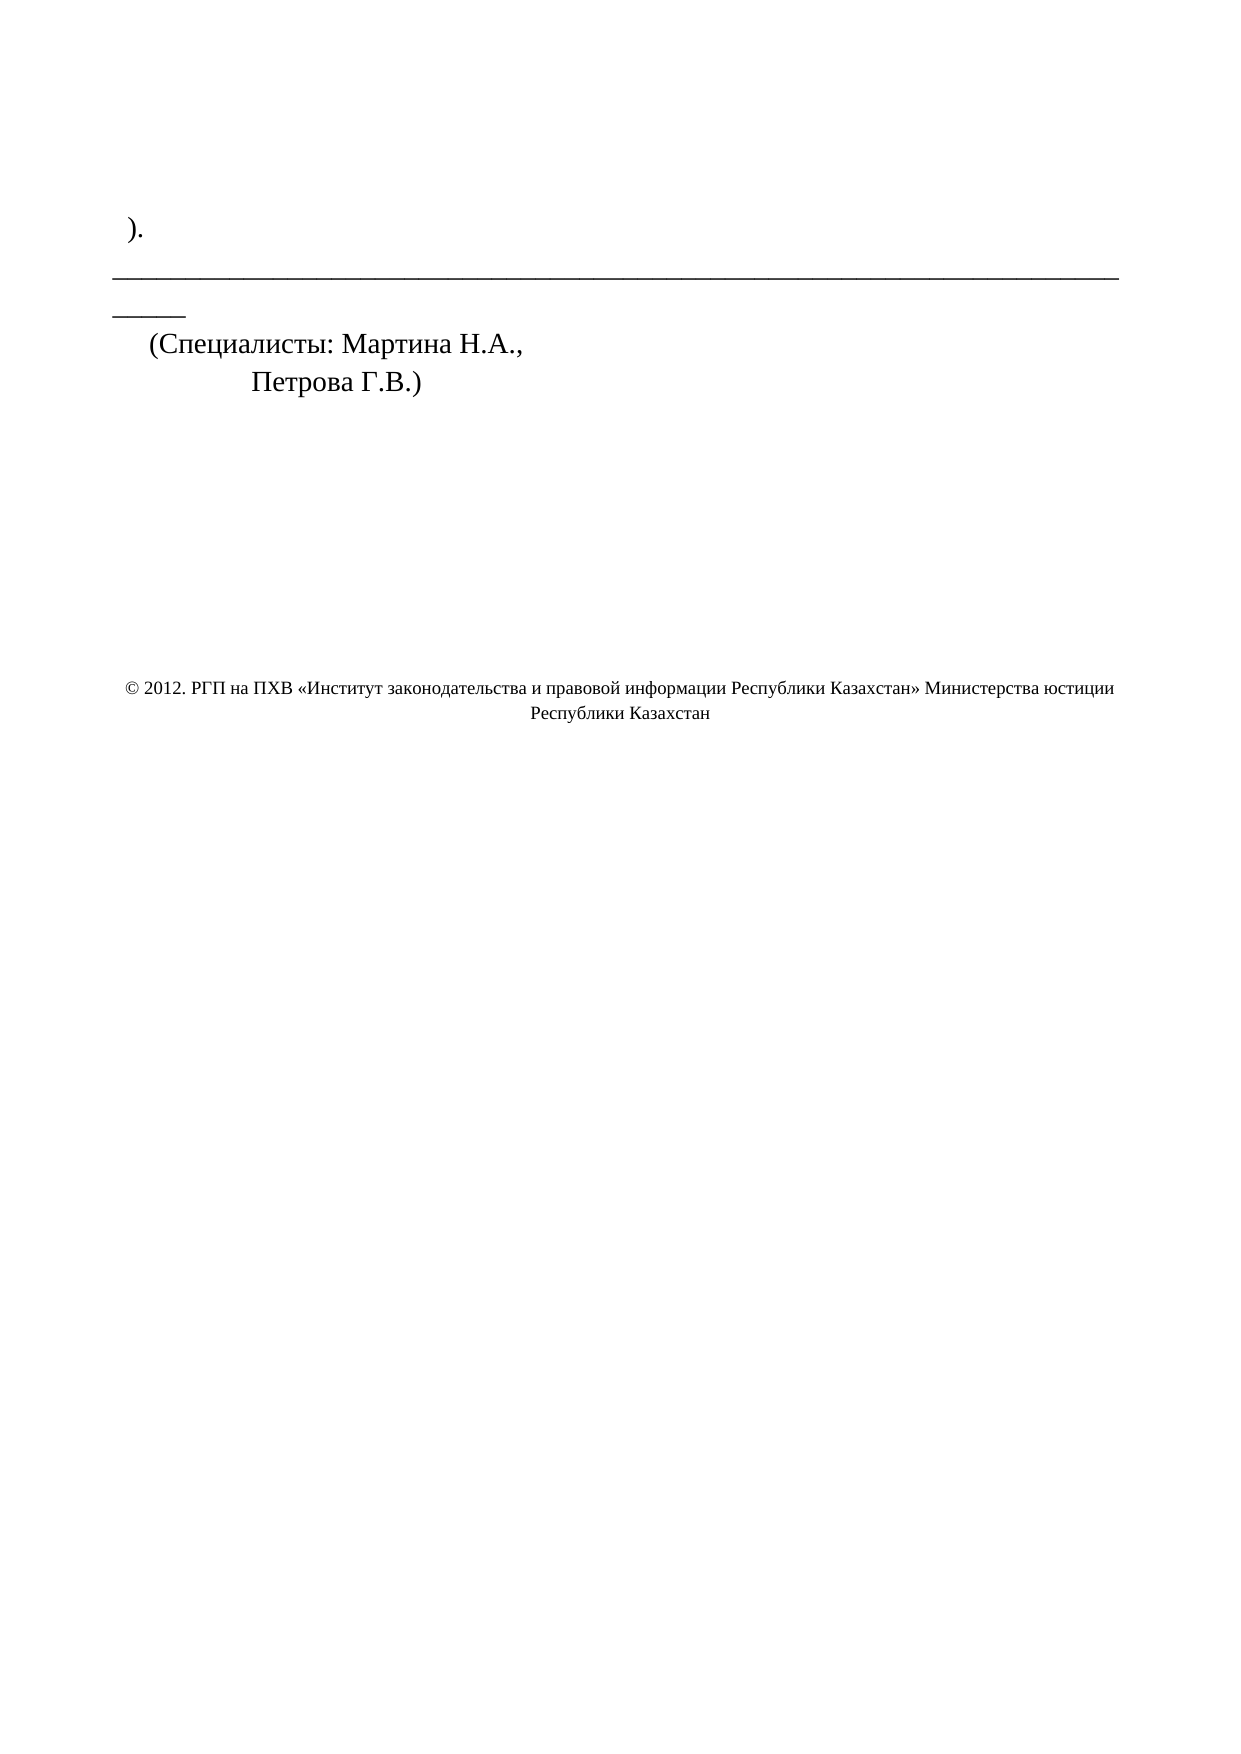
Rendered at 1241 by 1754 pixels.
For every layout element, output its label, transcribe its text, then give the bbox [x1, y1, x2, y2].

text (Специалисты: Мартина Н.А., [112, 326, 1128, 359]
text __________________________________________________________________________ [112, 249, 1128, 321]
text Петрова Г.В.) [112, 364, 1128, 398]
text © 2012. РГП на ПХВ «Институт законодательства и правовой информации Республики Казахстан» Министерства юстиции Республики Казахстан [112, 677, 1128, 723]
text ). [112, 210, 1128, 244]
